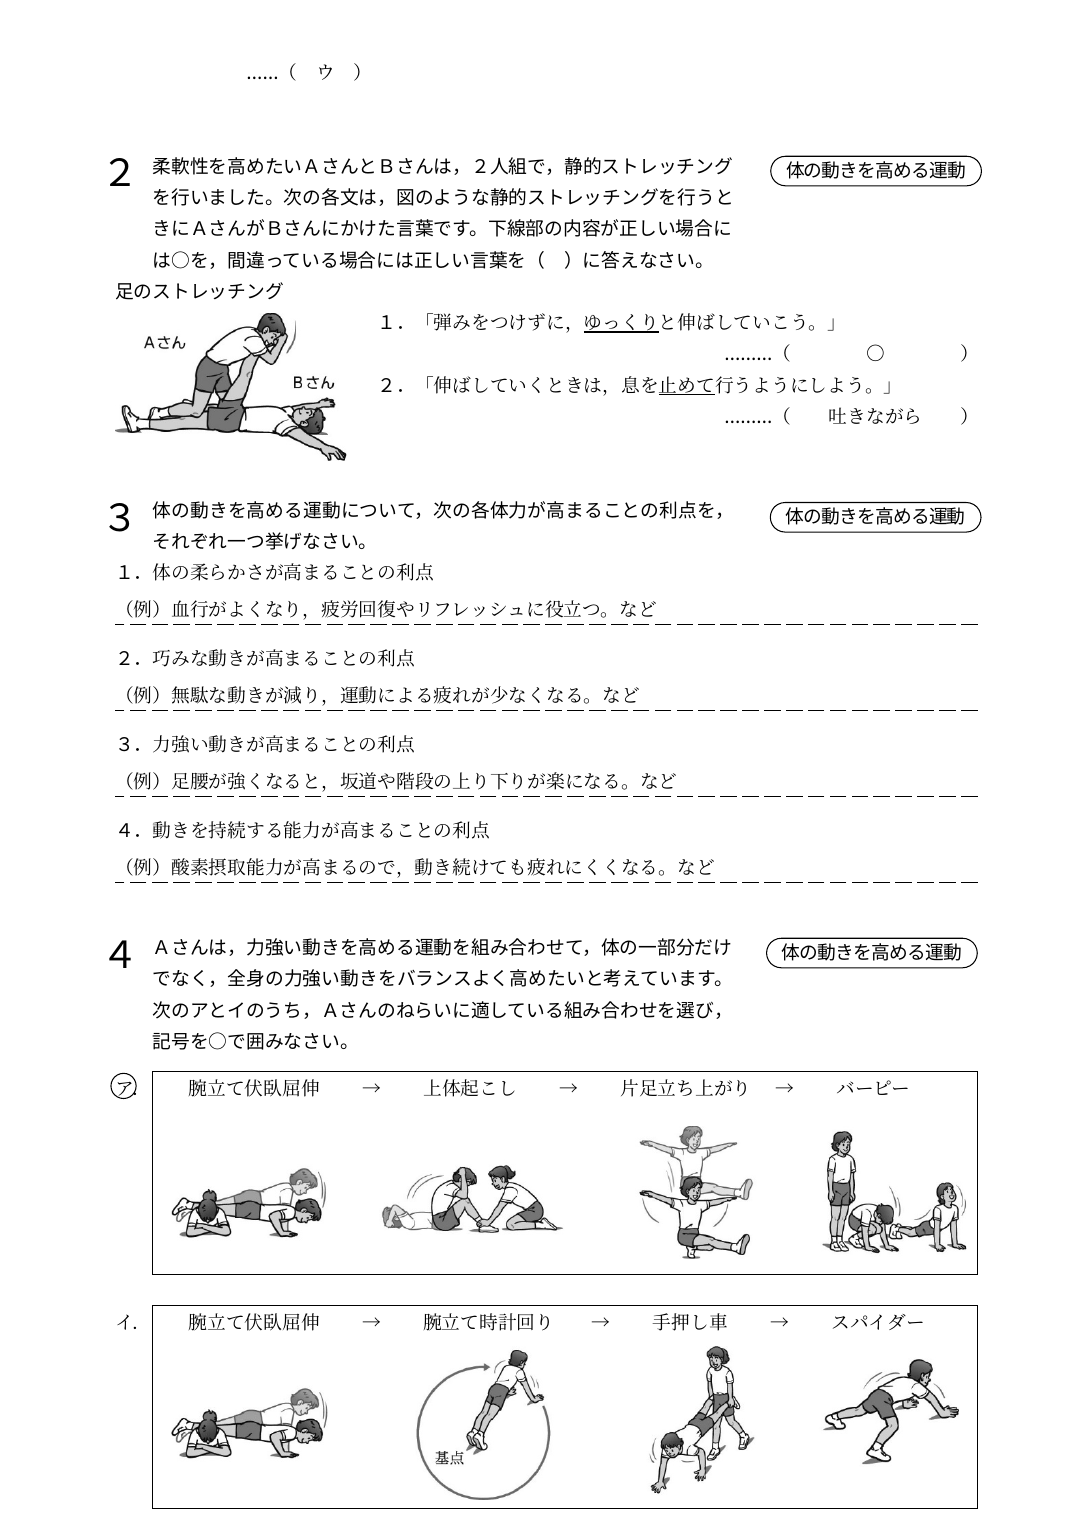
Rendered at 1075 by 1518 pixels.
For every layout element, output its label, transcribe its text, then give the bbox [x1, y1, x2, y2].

text ４．動きを持続する能力が高まることの利点 [115, 813, 978, 845]
text 足のストレッチング [115, 274, 978, 306]
text イ． 腕立て伏臥屈伸 → 腕立て時計回り → 手押し車 → スパイダー [153, 1306, 977, 1337]
text 柔軟性を高めたいＡさんとＢさんは，２人組で，静的ストレッチングを行いました。次の各文は，図のような静的ストレッチングを行うときにＡさんがＢさんにかけた言葉です。下線部の内容が正しい場合には○を，間違っている場合には正しい言葉を（ ）に答えなさい。 [152, 149, 735, 274]
text １．体の柔らかさが高まることの利点 [115, 556, 978, 587]
text １．「弾みをつけずに，ゆっくりと伸ばしていこう。」 [377, 306, 978, 337]
text ……（ ウ ） [134, 56, 978, 87]
text Ａさんは，力強い動きを高める運動を組み合わせて，体の一部分だけでなく，全身の力強い動きをバランスよく高めたいと考えています。次のアとイのうち，Ａさんのねらいに適している組み合わせを選び，記号を○で囲みなさい。 [152, 931, 735, 1056]
text 体の動きを高める運動について，次の各体力が高まることの利点を，それぞれ一つ挙げなさい。 [152, 493, 735, 556]
text ２．「伸ばしていくときは，息を止めて行うようにしよう。」 [377, 368, 978, 399]
text ３．力強い動きが高まることの利点 [115, 728, 978, 759]
picture [171, 1126, 967, 1259]
text ２．巧みな動きが高まることの利点 [115, 642, 978, 673]
text ………（ ○ ） [377, 337, 978, 368]
text ………（ 吐きながら ） [377, 399, 978, 431]
picture [115, 313, 347, 461]
picture [171, 1346, 959, 1500]
text ア． 腕立て伏臥屈伸 → 上体起こし → 片足立ち上がり → バーピー [153, 1072, 977, 1103]
